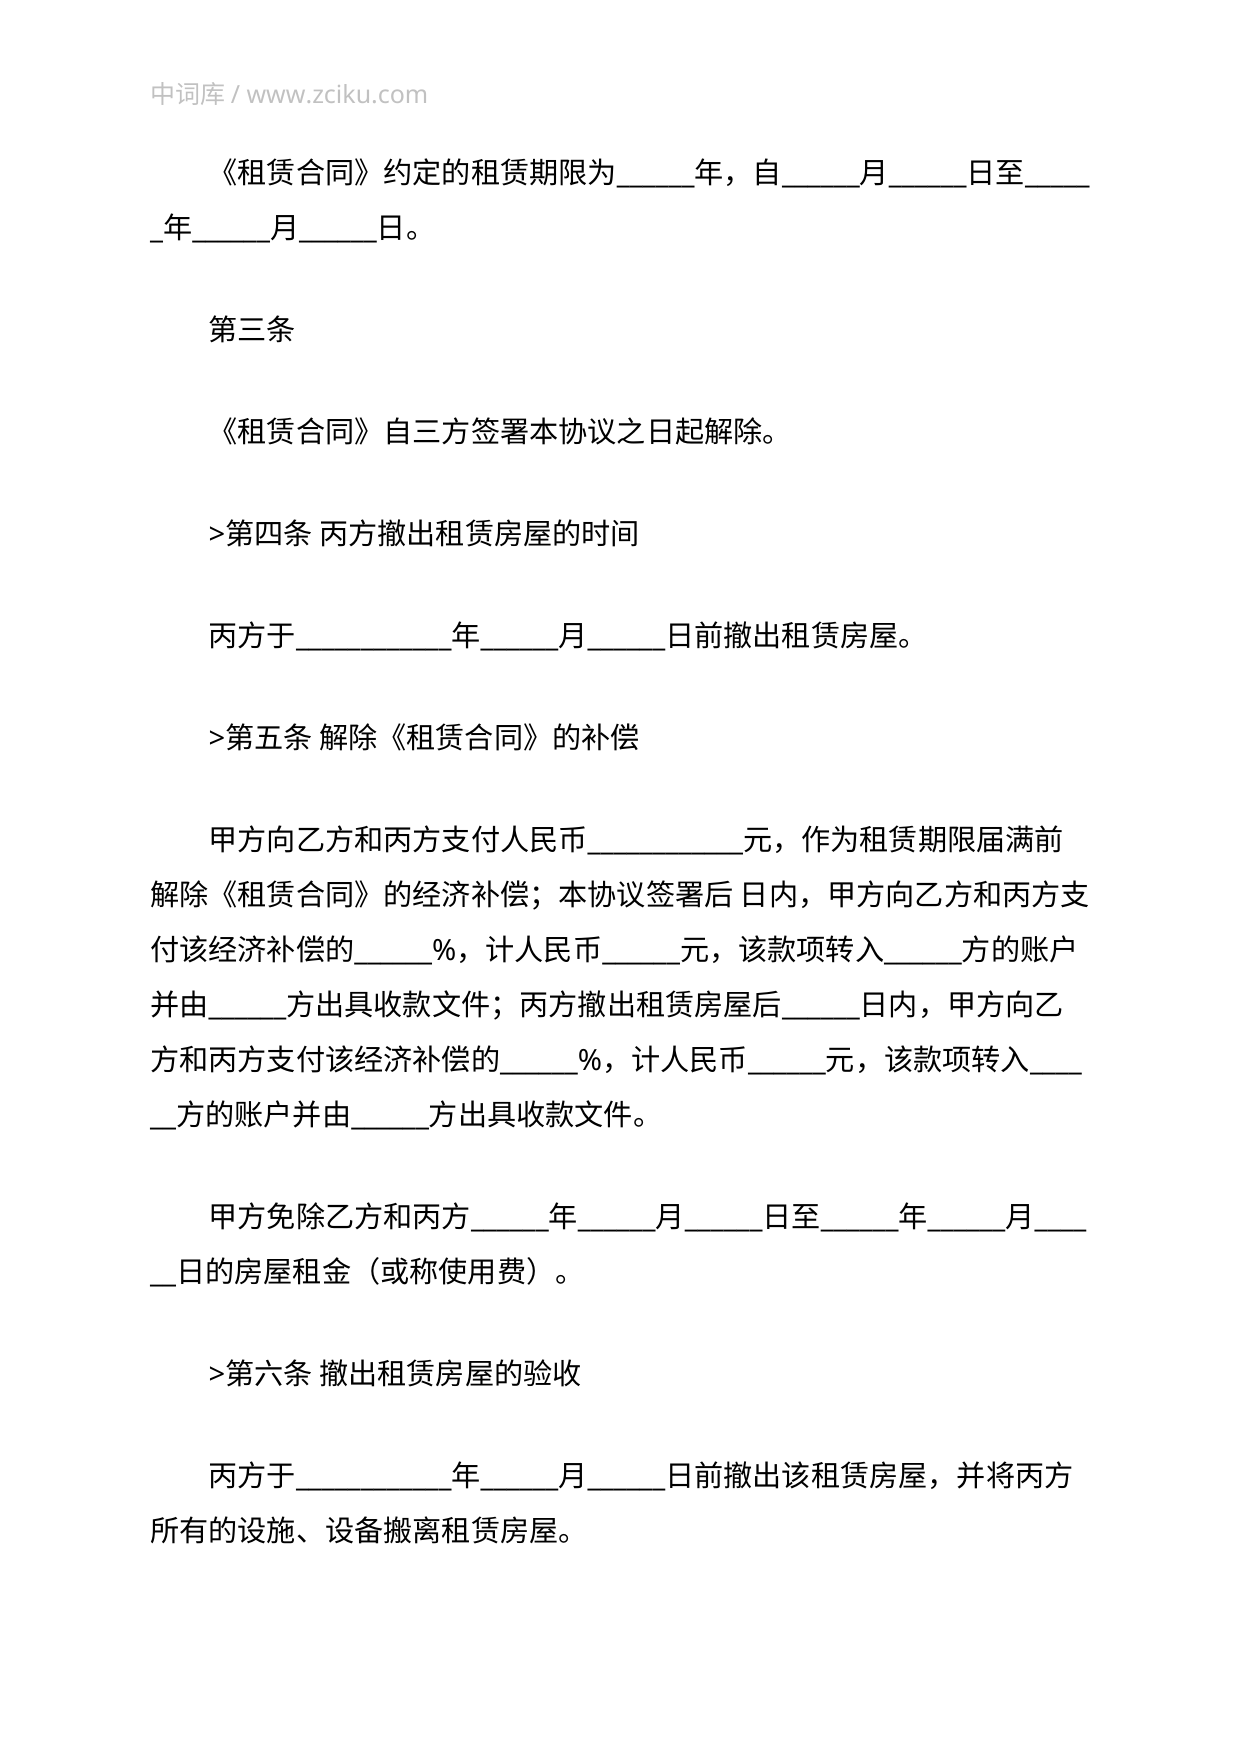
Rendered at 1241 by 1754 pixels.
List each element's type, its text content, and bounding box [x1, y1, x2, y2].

text 丙方于____________年______月______日前撤出该租赁房屋，并将丙方所有的设施、设备搬离租赁房屋。 [150, 1452, 1090, 1549]
text 《租赁合同》自三方签署本协议之日起解除。 [150, 409, 1090, 451]
text 甲方向乙方和丙方支付人民币____________元，作为租赁期限届满前解除《租赁合同》的经济补偿；本协议签署后 日内，甲方向乙方和丙方支付该经济补偿的______%，计人民币______元，该款项转入______方的账户并由______方出具收款文件；丙方撤出租赁房屋后______日内，甲方向乙方和丙方支付该经济补偿的______%，计人民币______元，该款项转入______方的账户并由______方出具收款文件。 [150, 816, 1090, 1134]
text >第四条 丙方撤出租赁房屋的时间 [150, 511, 1090, 553]
text 《租赁合同》约定的租赁期限为______年，自______月______日至______年______月______日。 [150, 150, 1090, 247]
text 甲方免除乙方和丙方______年______月______日至______年______月______日的房屋租金（或称使用费）。 [150, 1193, 1090, 1291]
text 第三条 [150, 307, 1090, 349]
text >第六条 撤出租赁房屋的验收 [150, 1350, 1090, 1393]
text 丙方于____________年______月______日前撤出租赁房屋。 [150, 612, 1090, 655]
text >第五条 解除《租赁合同》的补偿 [150, 714, 1090, 757]
